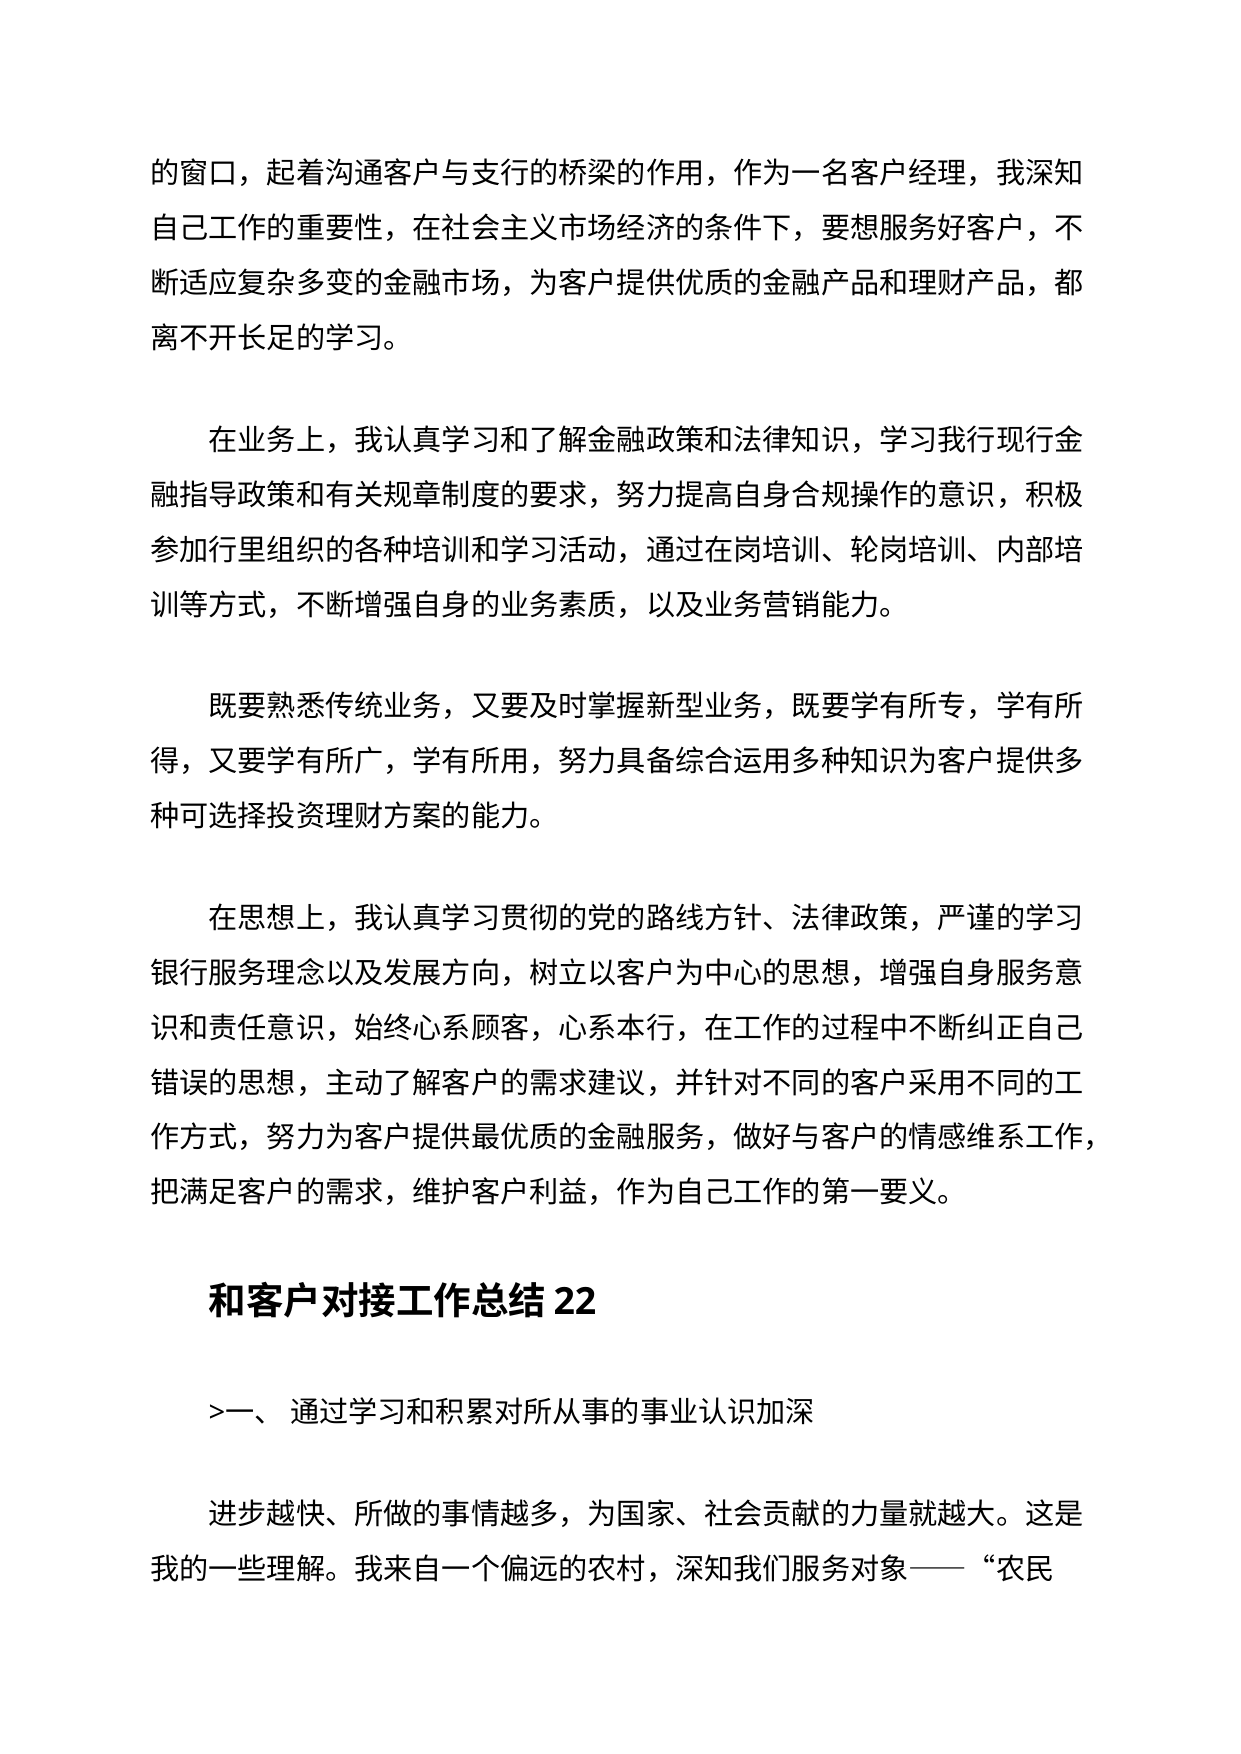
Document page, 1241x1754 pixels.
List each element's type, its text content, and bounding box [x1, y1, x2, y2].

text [150, 150, 1090, 357]
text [150, 1490, 1090, 1587]
text 和客户对接工作总结22 [150, 1271, 1090, 1325]
text 既要熟悉传统业务，又要及时掌握新型业务，既要学有所专，学有所得，又要学有所广，学有所用，努力具备综合运用多种知识为客户提供多种可选择投资理财方案的能力。 [150, 683, 1090, 835]
text >一、 通过学习和积累对所从事的事业认识加深 [150, 1388, 1090, 1431]
text 在思想上，我认真学习贯彻的党的路线方针、法律政策，严谨的学习银行服务理念以及发展方向，树立以客户为中心的思想，增强自身服务意识和责任意识，始终心系顾客，心系本行，在工作的过程中不断纠正自己错误的思想，主动了解客户的需求建议，并针对不同的客户采用不同的工作方式，努力为客户提供最优质的金融服务，做好与客户的情感维系工作，把满足客户的需求，维护客户利益，作为自己工作的第一要义。 [150, 894, 1090, 1211]
text 在业务上，我认真学习和了解金融政策和法律知识，学习我行现行金融指导政策和有关规章制度的要求，努力提高自身合规操作的意识，积极参加行里组织的各种培训和学习活动，通过在岗培训、轮岗培训、内部培训等方式，不断增强自身的业务素质，以及业务营销能力。 [150, 416, 1090, 623]
